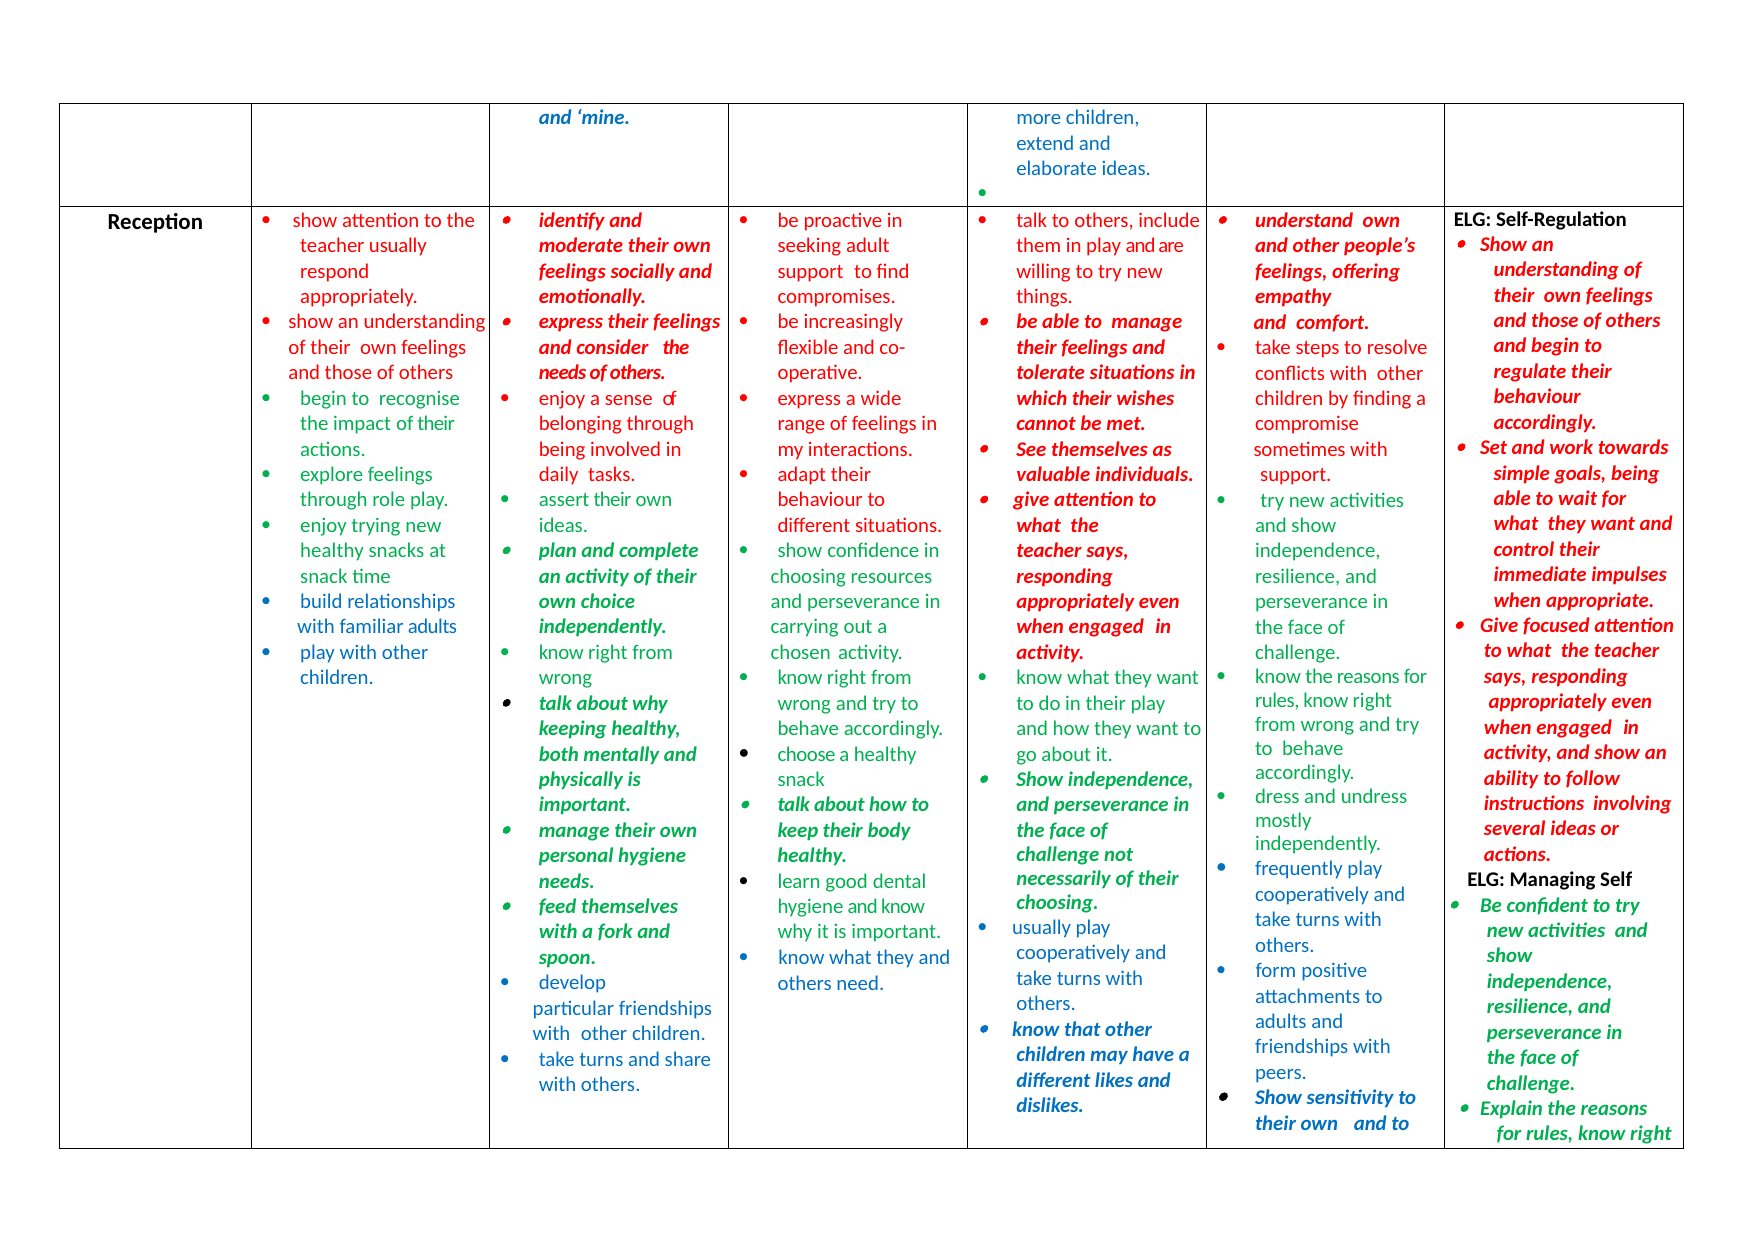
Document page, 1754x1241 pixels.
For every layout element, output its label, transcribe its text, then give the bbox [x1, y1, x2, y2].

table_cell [968, 207, 1206, 1147]
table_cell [729, 207, 967, 1147]
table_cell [252, 207, 489, 1147]
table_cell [1207, 104, 1444, 206]
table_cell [1445, 207, 1683, 1147]
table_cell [490, 104, 728, 206]
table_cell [1445, 104, 1683, 206]
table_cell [490, 207, 728, 1147]
table_cell Reception [60, 207, 251, 1147]
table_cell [252, 104, 489, 206]
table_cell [60, 104, 251, 206]
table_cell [968, 104, 1206, 206]
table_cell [1207, 207, 1444, 1147]
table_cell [729, 104, 967, 206]
